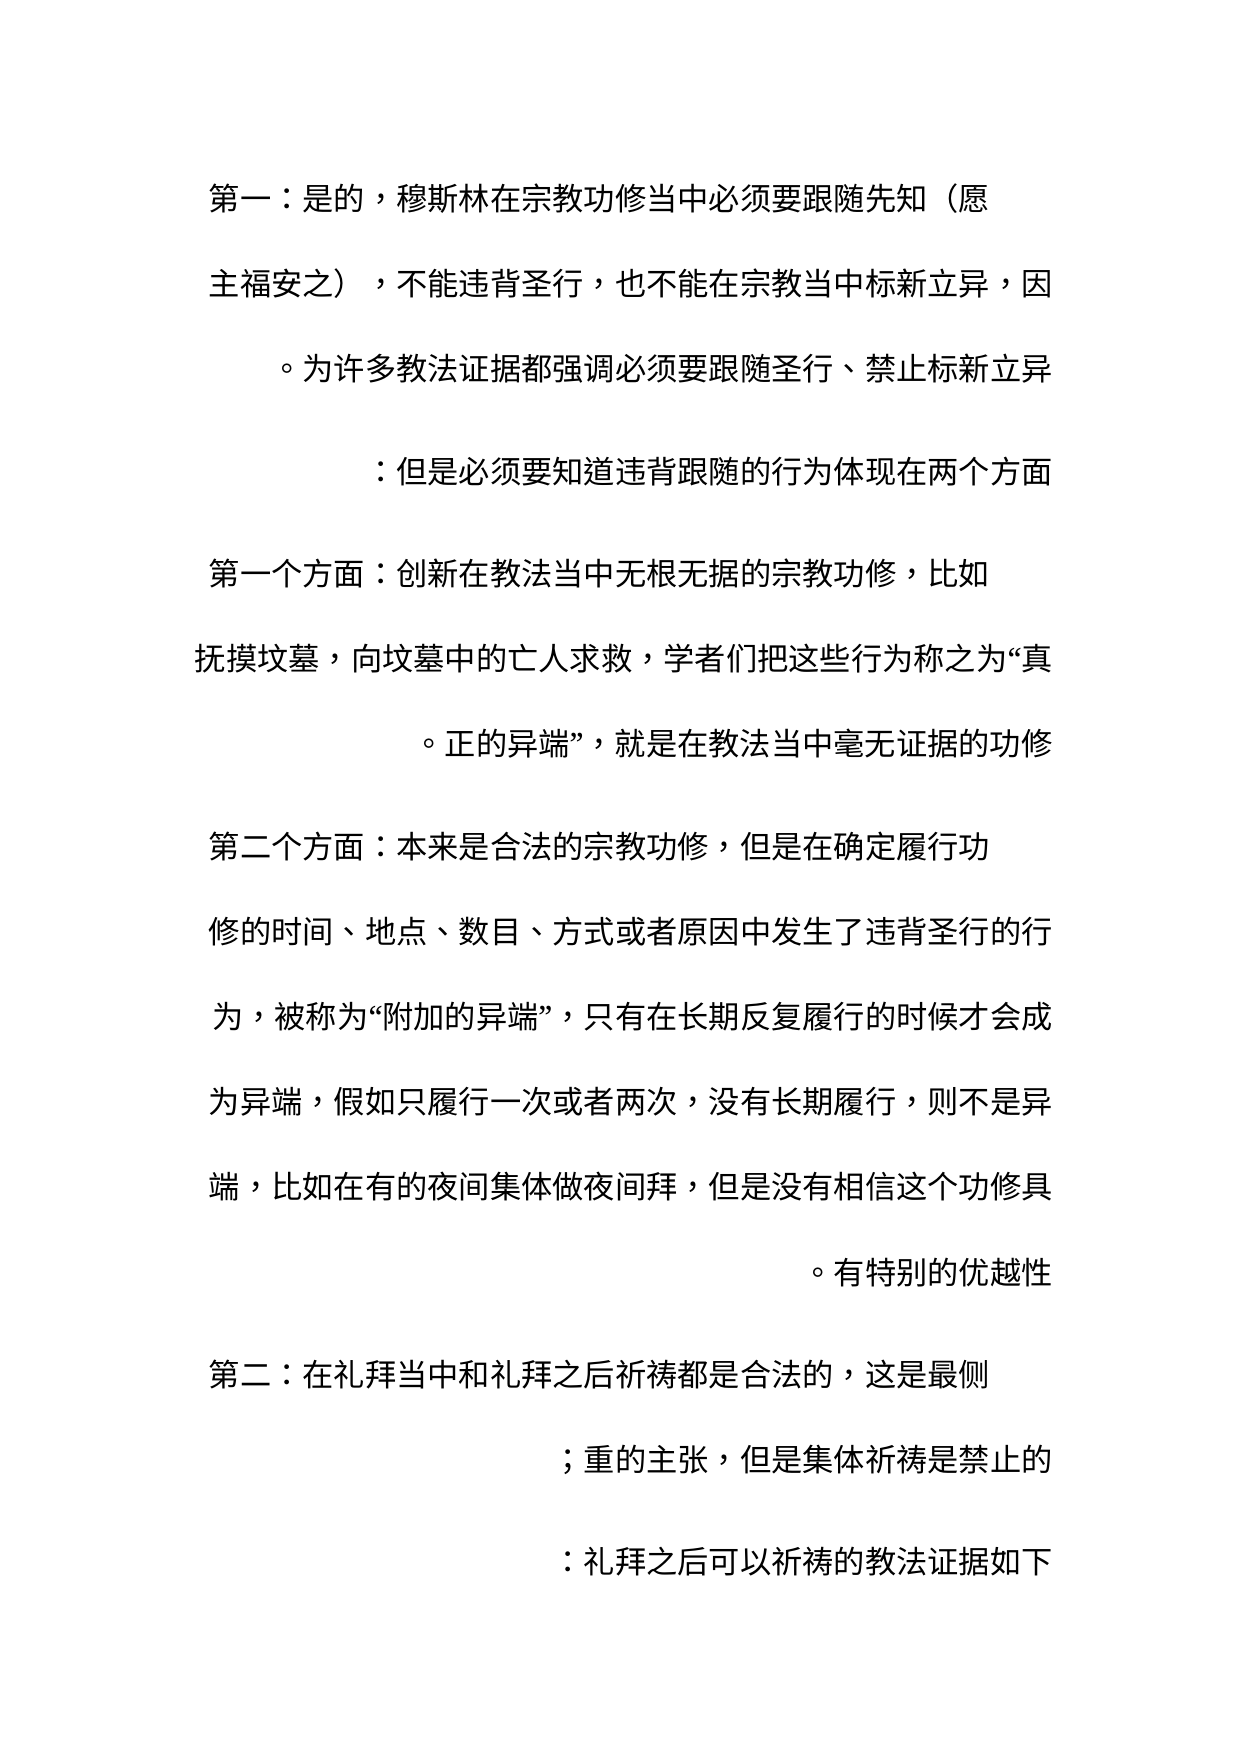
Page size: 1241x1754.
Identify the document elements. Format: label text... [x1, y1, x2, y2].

text 第一个方面：创新在教法当中无根无据的宗教功修，比如抚摸坟墓，向坟墓中的亡人求救，学者们把这些行为称之为“真正的异端”，就是在教法当中毫无证据的功修。 [187, 552, 1053, 765]
text 但是必须要知道违背跟随的行为体现在两个方面： [187, 449, 1053, 492]
text 第一：是的，穆斯林在宗教功修当中必须要跟随先知（愿主福安之），不能违背圣行，也不能在宗教当中标新立异，因为许多教法证据都强调必须要跟随圣行、禁止标新立异。 [187, 177, 1053, 390]
text 第二：在礼拜当中和礼拜之后祈祷都是合法的，这是最侧重的主张，但是集体祈祷是禁止的； [187, 1353, 1053, 1481]
text 礼拜之后可以祈祷的教法证据如下： [187, 1540, 1053, 1583]
text 第二个方面：本来是合法的宗教功修，但是在确定履行功修的时间、地点、数目、方式或者原因中发生了违背圣行的行为，被称为“附加的异端”，只有在长期反复履行的时候才会成为异端，假如只履行一次或者两次，没有长期履行，则不是异端，比如在有的夜间集体做夜间拜，但是没有相信这个功修具有特别的优越性。 [187, 824, 1053, 1293]
